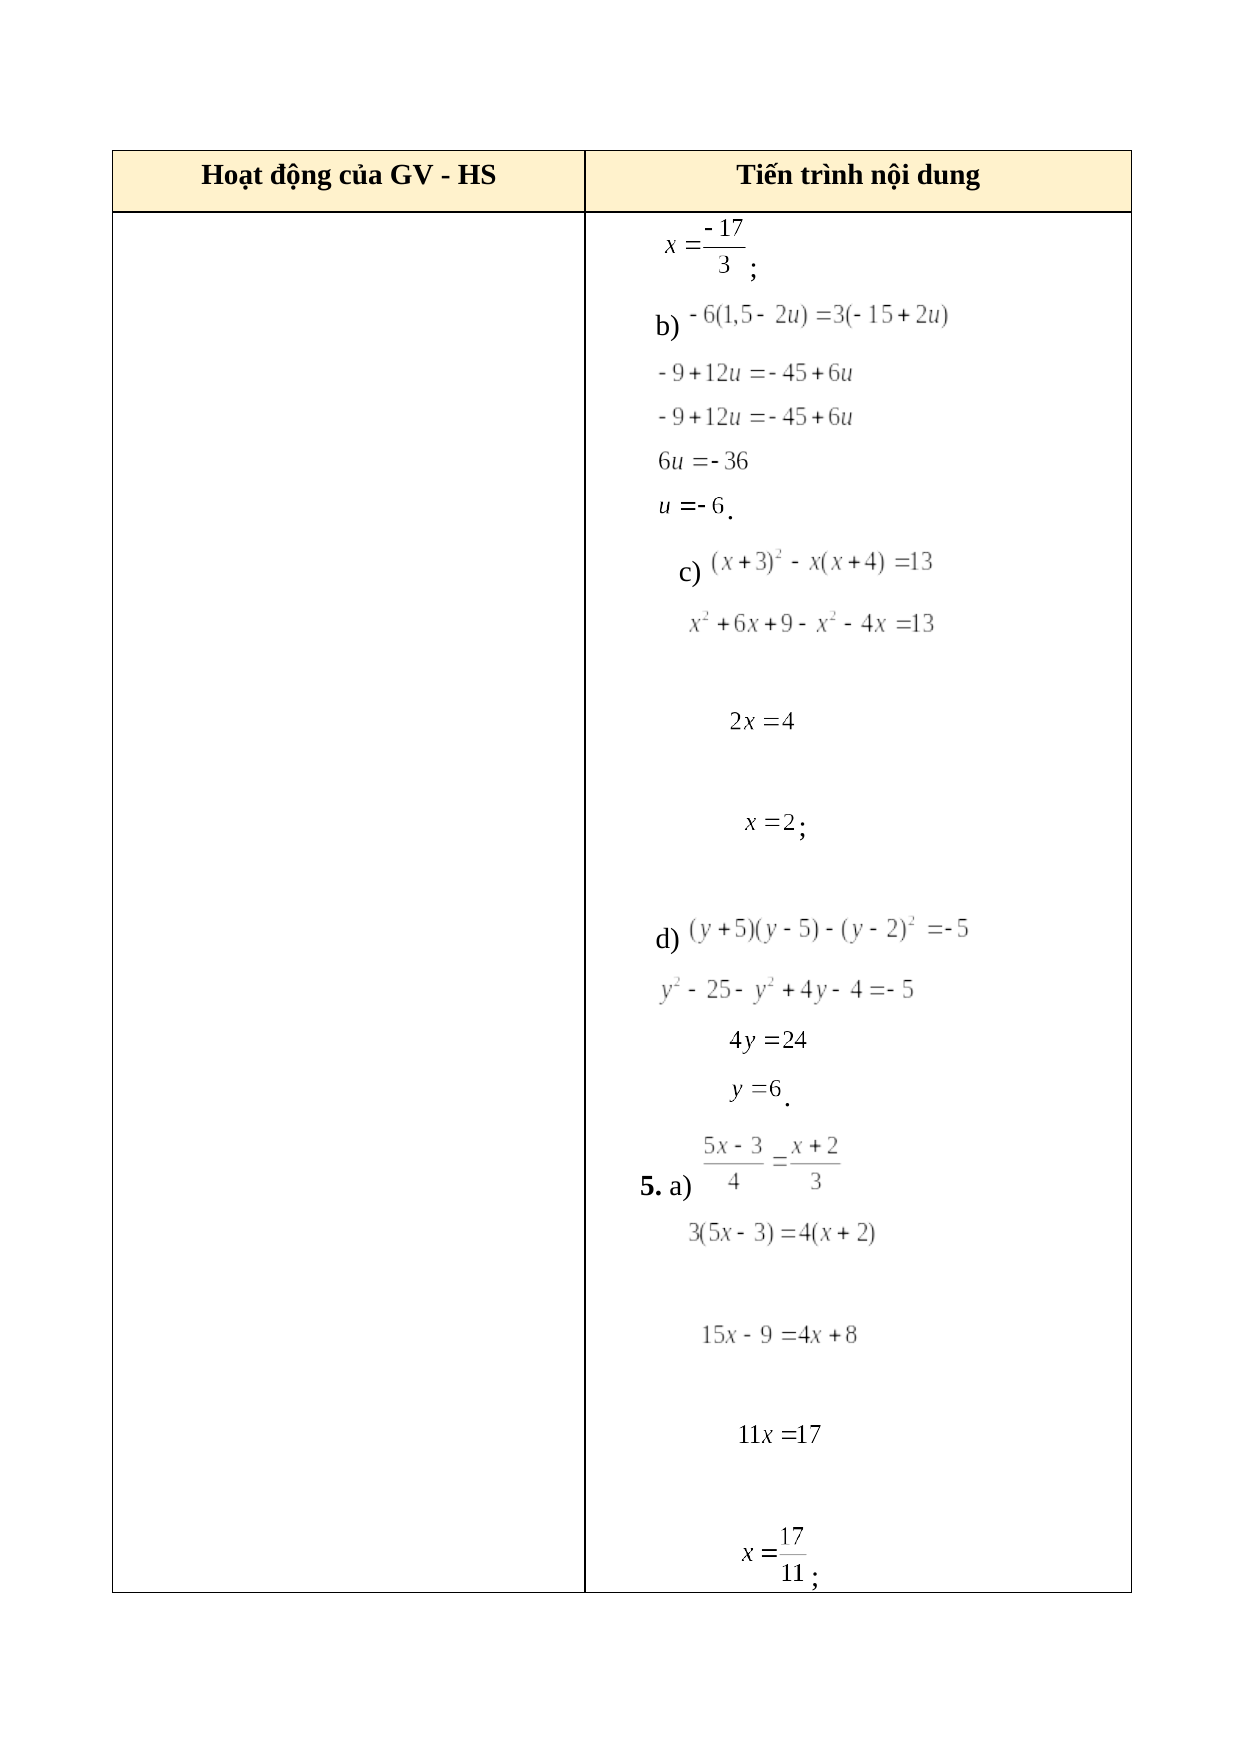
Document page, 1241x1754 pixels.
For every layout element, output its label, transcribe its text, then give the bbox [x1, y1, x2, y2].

table_header Tiến trình nội dung [586, 151, 1131, 211]
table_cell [586, 213, 1131, 1592]
table_header Hoạt động của GV - HS [113, 151, 584, 211]
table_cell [113, 213, 584, 1592]
